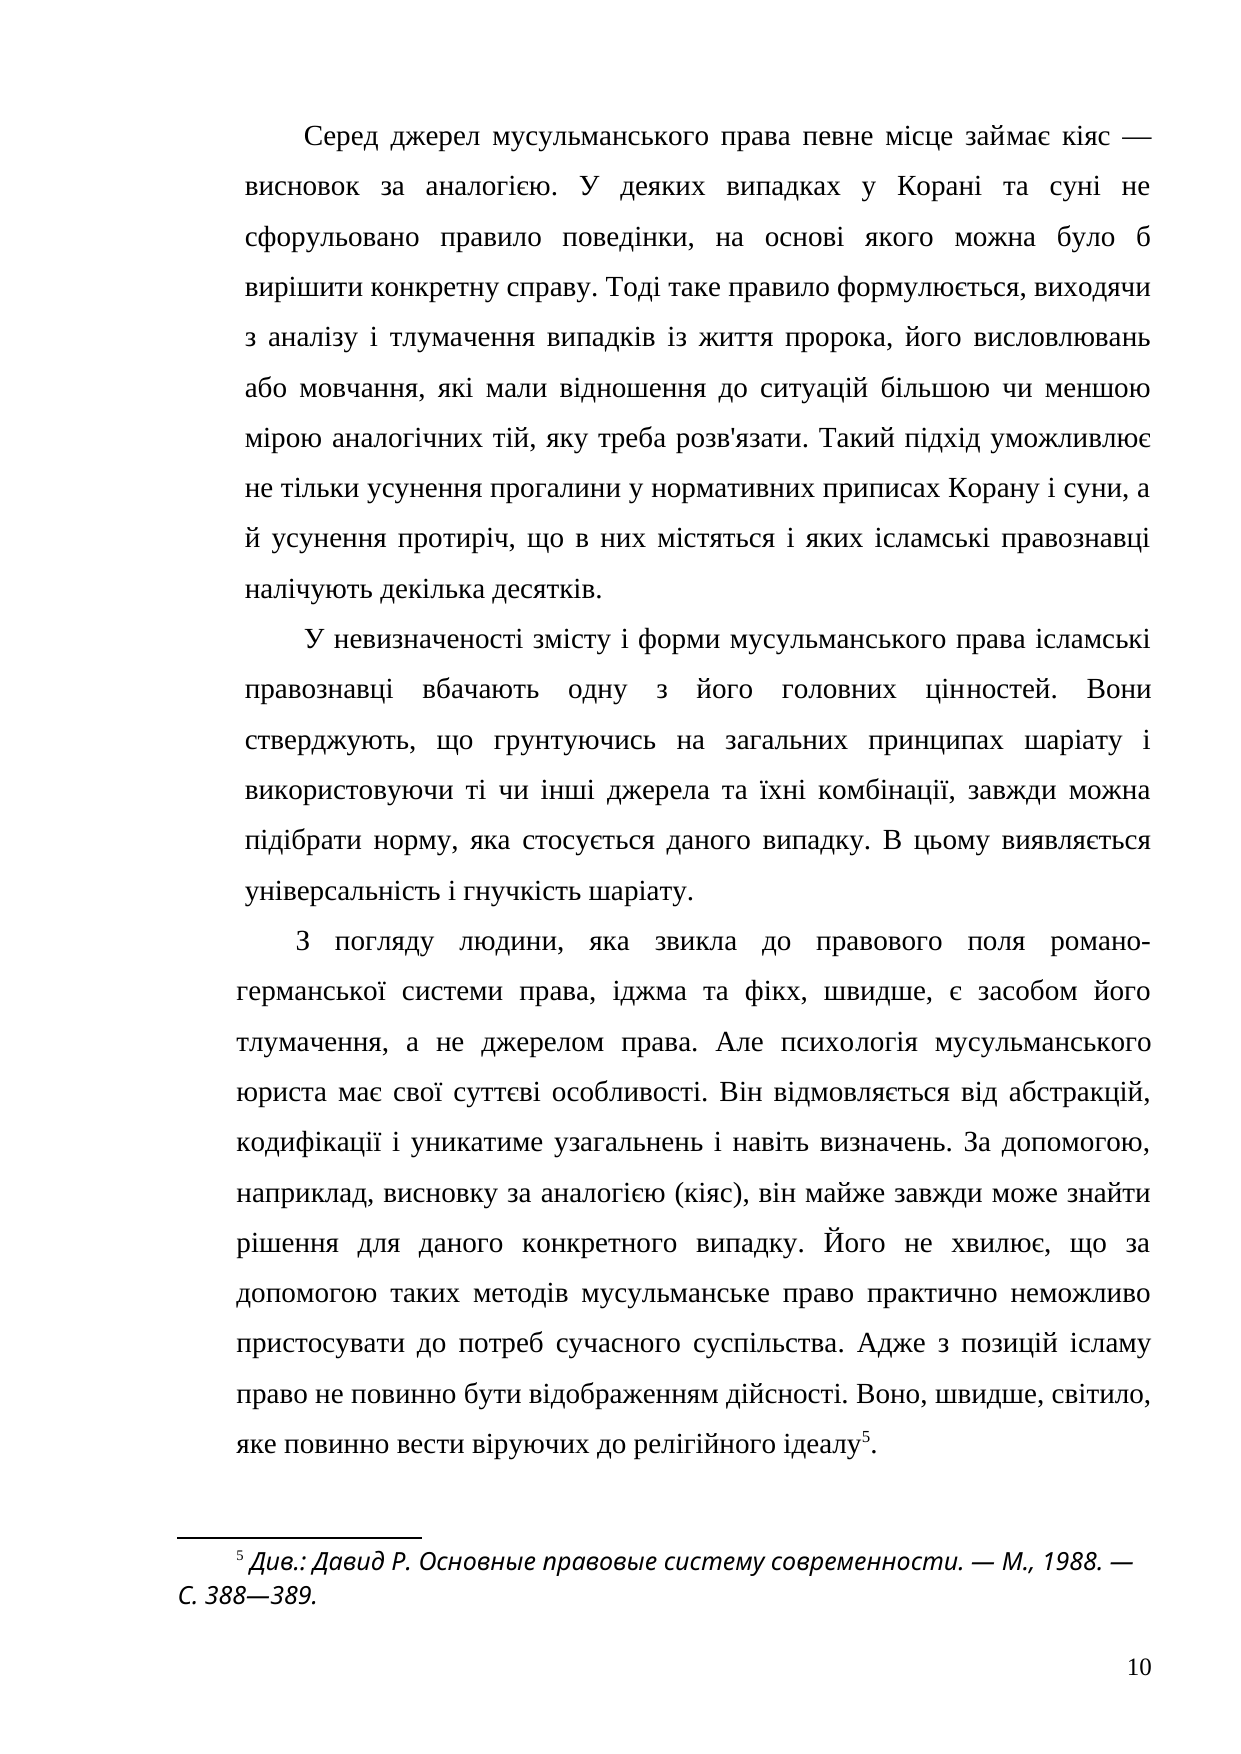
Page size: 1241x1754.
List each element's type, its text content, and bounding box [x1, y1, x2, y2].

text У невизначеності змісту і форми мусульманського права ісламські правознавці вбачають одну з його головних цінностей. Вони стверджують, що грунтуючись на загальних принципах шаріату і використовуючи ті чи інші джерела та їхні комбінації, завжди можна підібрати норму, яка стосується даного випадку. В цьому виявляється універсальність і гнучкість шаріату. [244, 621, 1152, 906]
text Серед джерел мусульманського права певне місце займає кіяс — висновок за аналогією. У деяких випадках у Корані та суні не сфорульовано правило поведінки, на основі якого можна було б вирішити конкретну справу. Тоді таке правило формулюється, виходячи з аналізу і тлумачення випадків із життя пророка, його висловлювань або мовчання, які мали відношення до ситуацій більшою чи меншою мірою аналогічних тій, яку треба розв'язати. Такий підхід уможливлює не тільки усунення прогалини у нормативних приписах Корану і суни, а й усунення протиріч, що в них містяться і яких ісламські правознавці налічують декілька десятків. [244, 118, 1152, 604]
text З погляду людини, яка звикла до правового поля романо-германської системи права, іджма та фікх, швидше, є засобом його тлумачення, а не джерелом права. Але психологія мусульманського юриста має свої суттєві особливості. Він відмовляється від абстракцій, кодифікації і уникатиме узагальнень і навіть визначень. За допомогою, наприклад, висновку за аналогією (кіяс), він майже завжди може знайти рішення для даного конкретного випадку. Його не хвилює, що за допомогою таких методів мусульманське право практично неможливо пристосувати до потреб сучасного суспільства. Адже з позицій ісламу право не повинно бути відображенням дійсності. Воно, швидше, світило, яке повинно вести віруючих до релігійного ідеалу. [236, 923, 1152, 1460]
